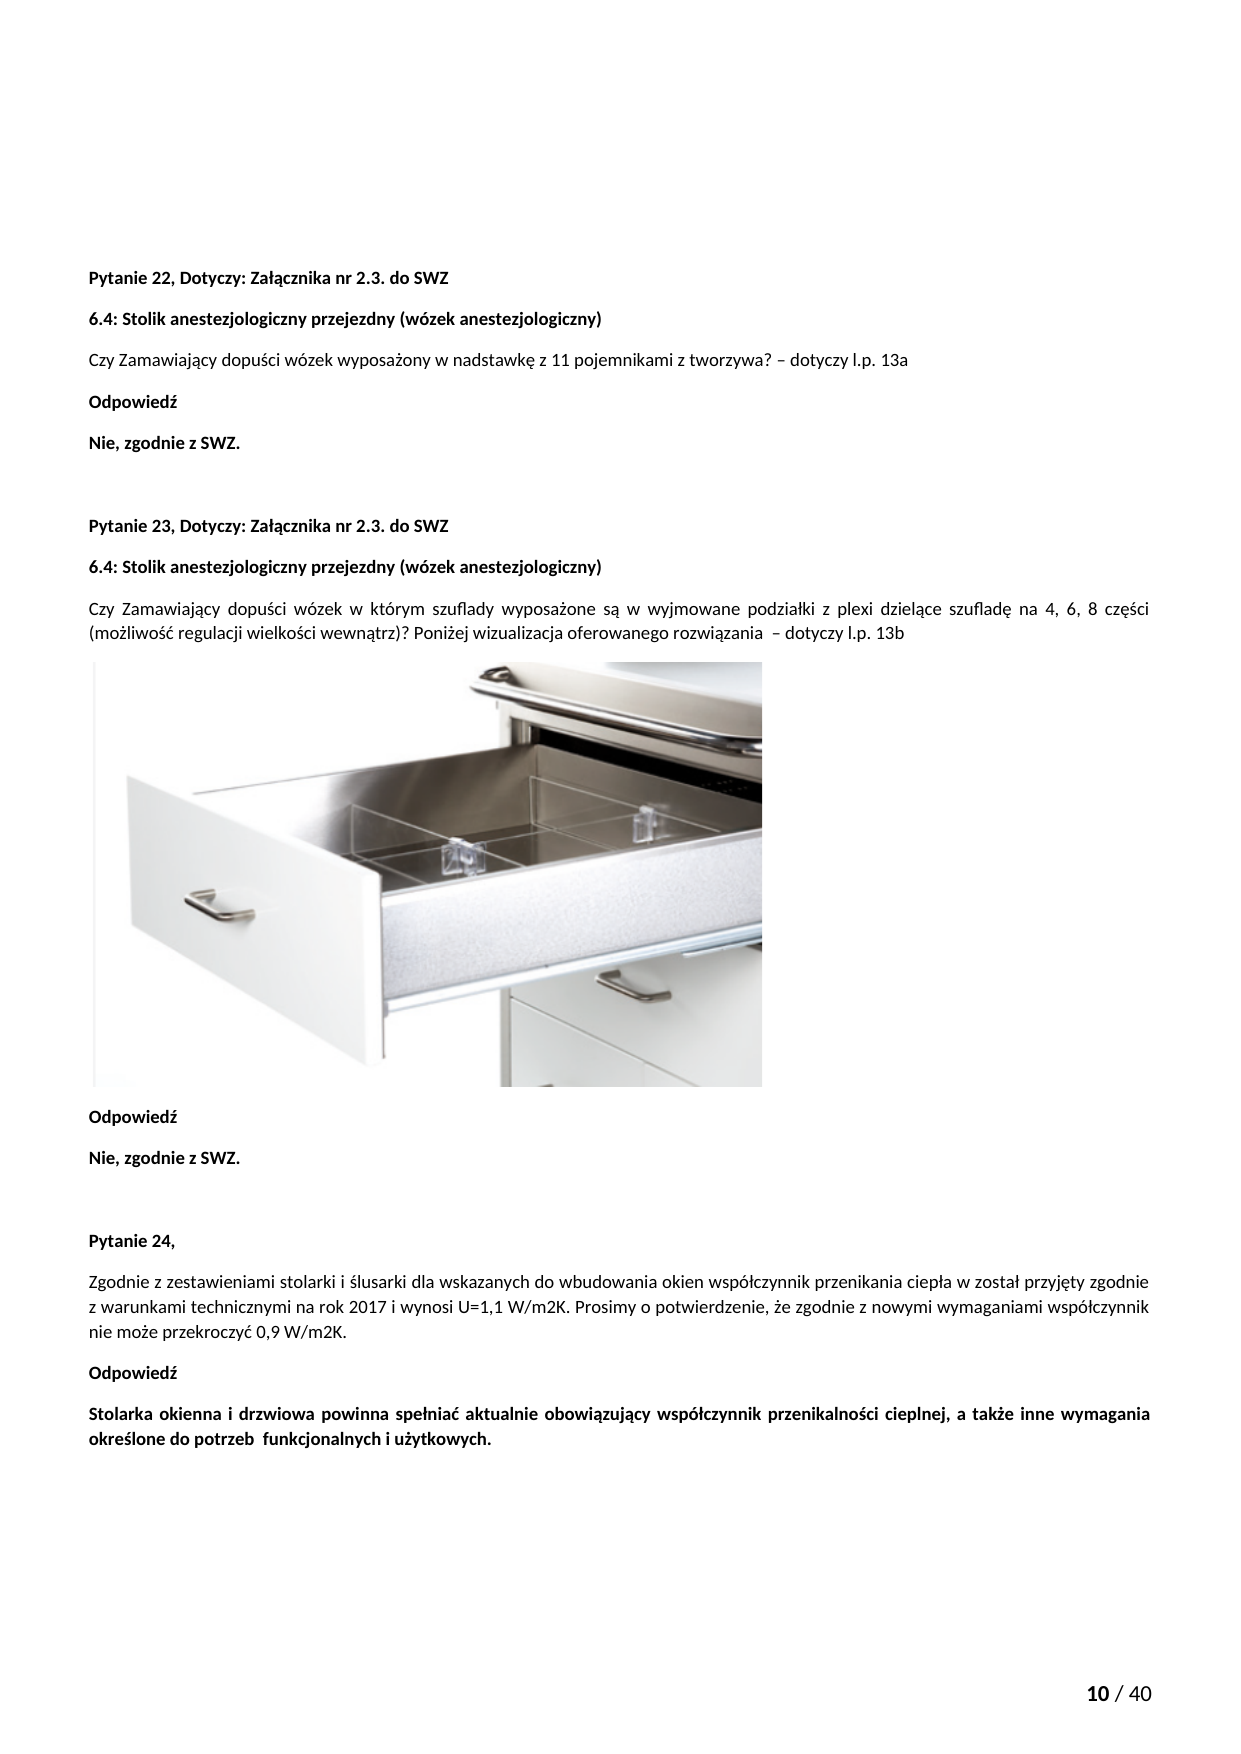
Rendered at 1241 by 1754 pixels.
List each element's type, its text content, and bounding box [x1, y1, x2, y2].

text Zgodnie z zestawieniami stolarki i ślusarki dla wskazanych do wbudowania okien współczynnik przenikania ciepła w został przyjęty zgodnie z warunkami technicznymi na rok 2017 i wynosi U=1,1 W/m2K. Prosimy o potwierdzenie, że zgodnie z nowymi wymaganiami współczynnik nie może przekroczyć 0,9 W/m2K. [89, 1318, 1152, 1343]
text Nie, zgodnie z SWZ. [89, 1146, 1152, 1169]
text Odpowiedź [89, 1105, 1152, 1128]
text Pytanie 22, Dotyczy: Załącznika nr 2.3. do SWZ [89, 266, 1152, 289]
text Pytanie 23, Dotyczy: Załącznika nr 2.3. do SWZ [89, 514, 1152, 537]
picture [88, 662, 763, 1087]
text Pytanie 24, [89, 1229, 1152, 1252]
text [89, 307, 1152, 330]
text Odpowiedź [89, 390, 1152, 413]
text Czy Zamawiający dopuści wózek wyposażony w nadstawkę z 11 pojemnikami z tworzywa? – dotyczy l.p. 13a [89, 348, 1152, 371]
text Odpowiedź [89, 1361, 1152, 1384]
text Stolarka okienna i drzwiowa powinna spełniać aktualnie obowiązujący współczynnik przenikalności cieplnej, a także inne wymagania określone do potrzeb funkcjonalnych i użytkowych. [89, 1402, 1152, 1450]
text Czy Zamawiający dopuści wózek w którym szuflady wyposażone są w wyjmowane podziałki z plexi dzielące szufladę na 4, 6, 8 części (możliwość regulacji wielkości wewnątrz)? Poniżej wizualizacja oferowanego rozwiązania – dotyczy l.p. 13b [89, 597, 1152, 644]
text 6.4: Stolik anestezjologiczny przejezdny (wózek anestezjologiczny) [89, 555, 1152, 578]
text Nie, zgodnie z SWZ. [89, 431, 1152, 454]
